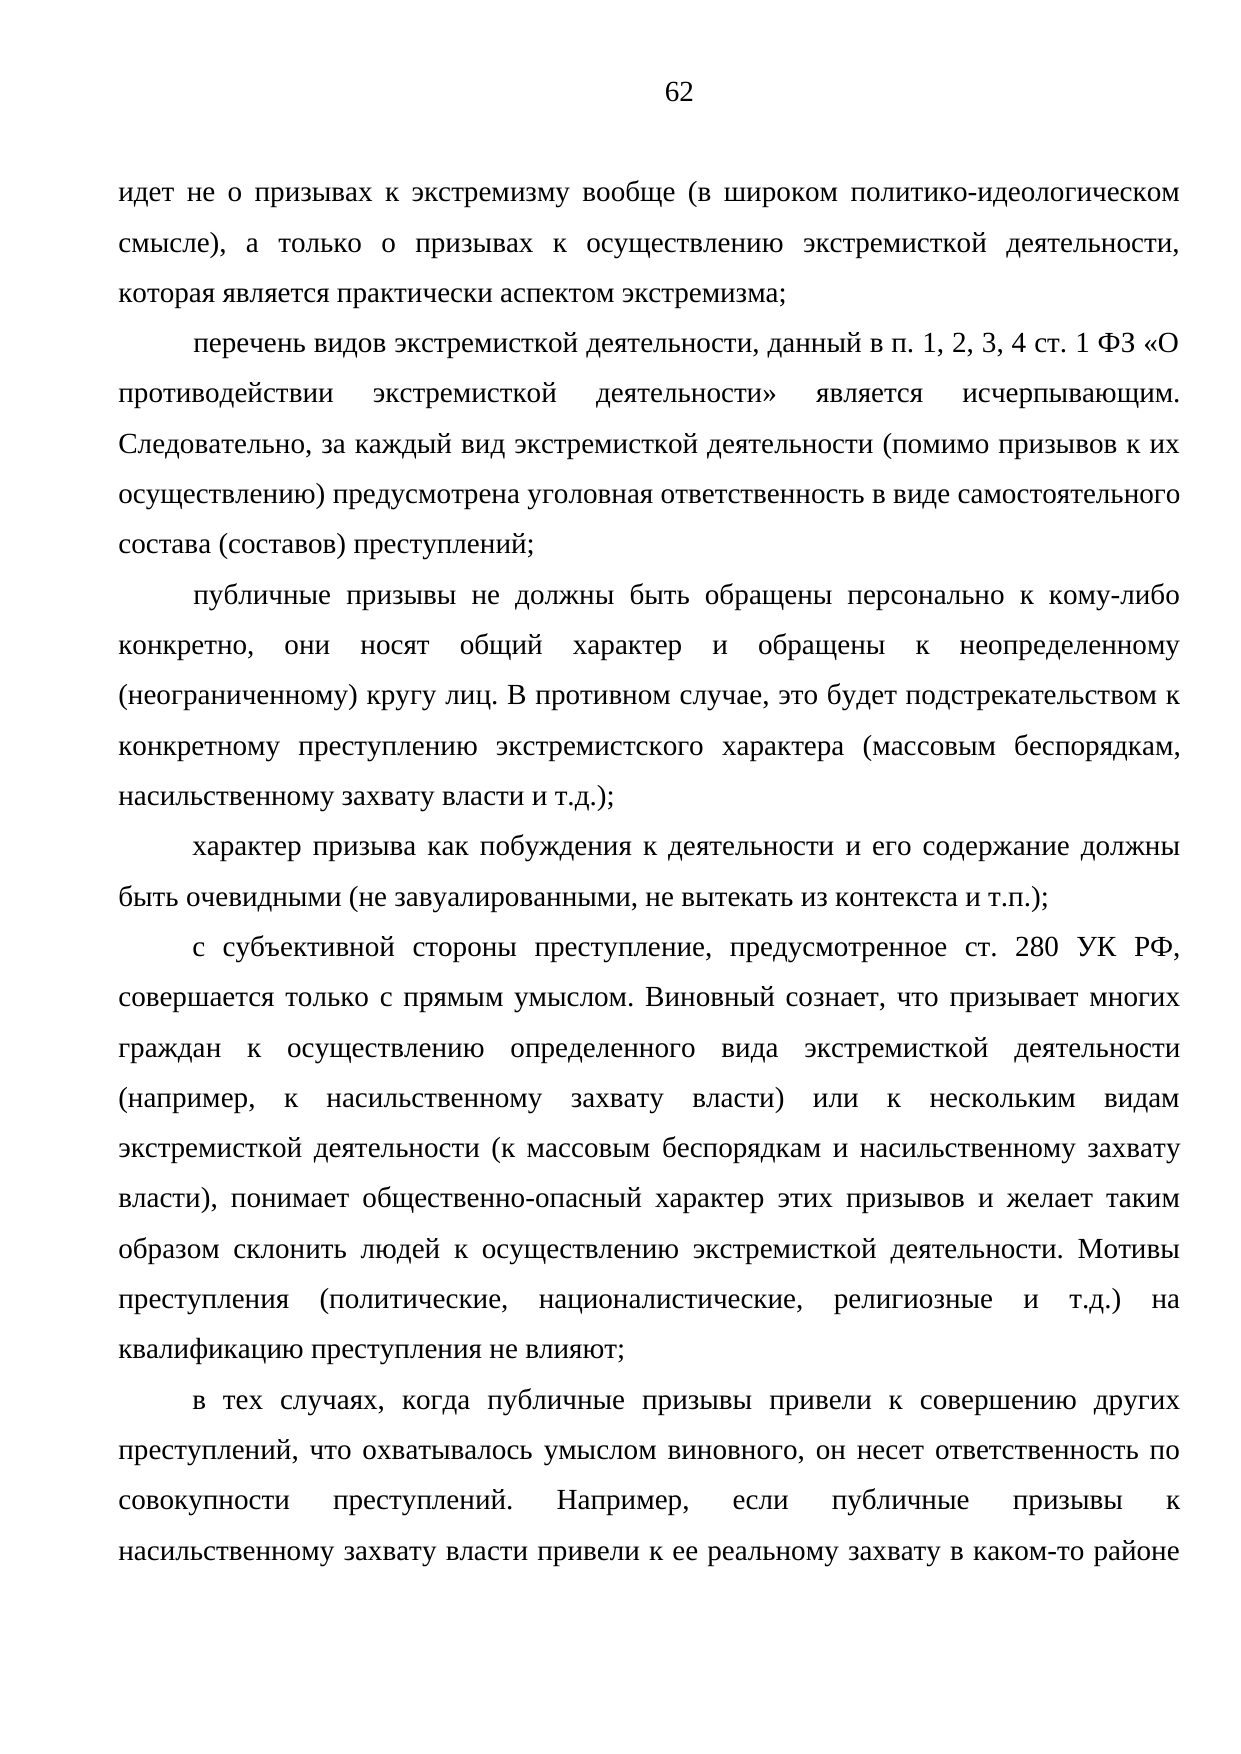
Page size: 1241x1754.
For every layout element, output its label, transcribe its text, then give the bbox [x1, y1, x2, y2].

text публичные призывы не должны быть обращены персонально к кому-либо конкретно, они носят общий характер и обращены к неопределенному (неограниченному) кругу лиц. В противном случае, это будет подстрекательством к конкретному преступлению экстремистского характера (массовым беспорядкам, насильственному захвату власти и т.д.); [118, 577, 1181, 812]
text с субъективной стороны преступление, предусмотренное ст. 280 УК РФ, совершается только с прямым умыслом. Виновный сознает, что призывает многих граждан к осуществлению определенного вида экстремисткой деятельности (например, к насильственному захвату власти) или к нескольким видам экстремисткой деятельности (к массовым беспорядкам и насильственному захвату власти), понимает общественно-опасный характер этих призывов и желает таким образом склонить людей к осуществлению экстремисткой деятельности. Мотивы преступления (политические, националистические, религиозные и т.д.) на квалификацию преступления не влияют; [118, 929, 1181, 1365]
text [118, 174, 1181, 308]
text характер призыва как побуждения к деятельности и его содержание должны быть очевидными (не завуалированными, не вытекать из контекста и т.п.); [118, 828, 1181, 912]
text перечень видов экстремисткой деятельности, данный в п. 1, 2, 3, 4 ст. 1 ФЗ «О противодействии экстремисткой деятельности» является исчерпывающим. Следовательно, за каждый вид экстремисткой деятельности (помимо призывов к их осуществлению) предусмотрена уголовная ответственность в виде самостоятельного состава (составов) преступлений; [118, 325, 1181, 560]
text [118, 1382, 1181, 1566]
